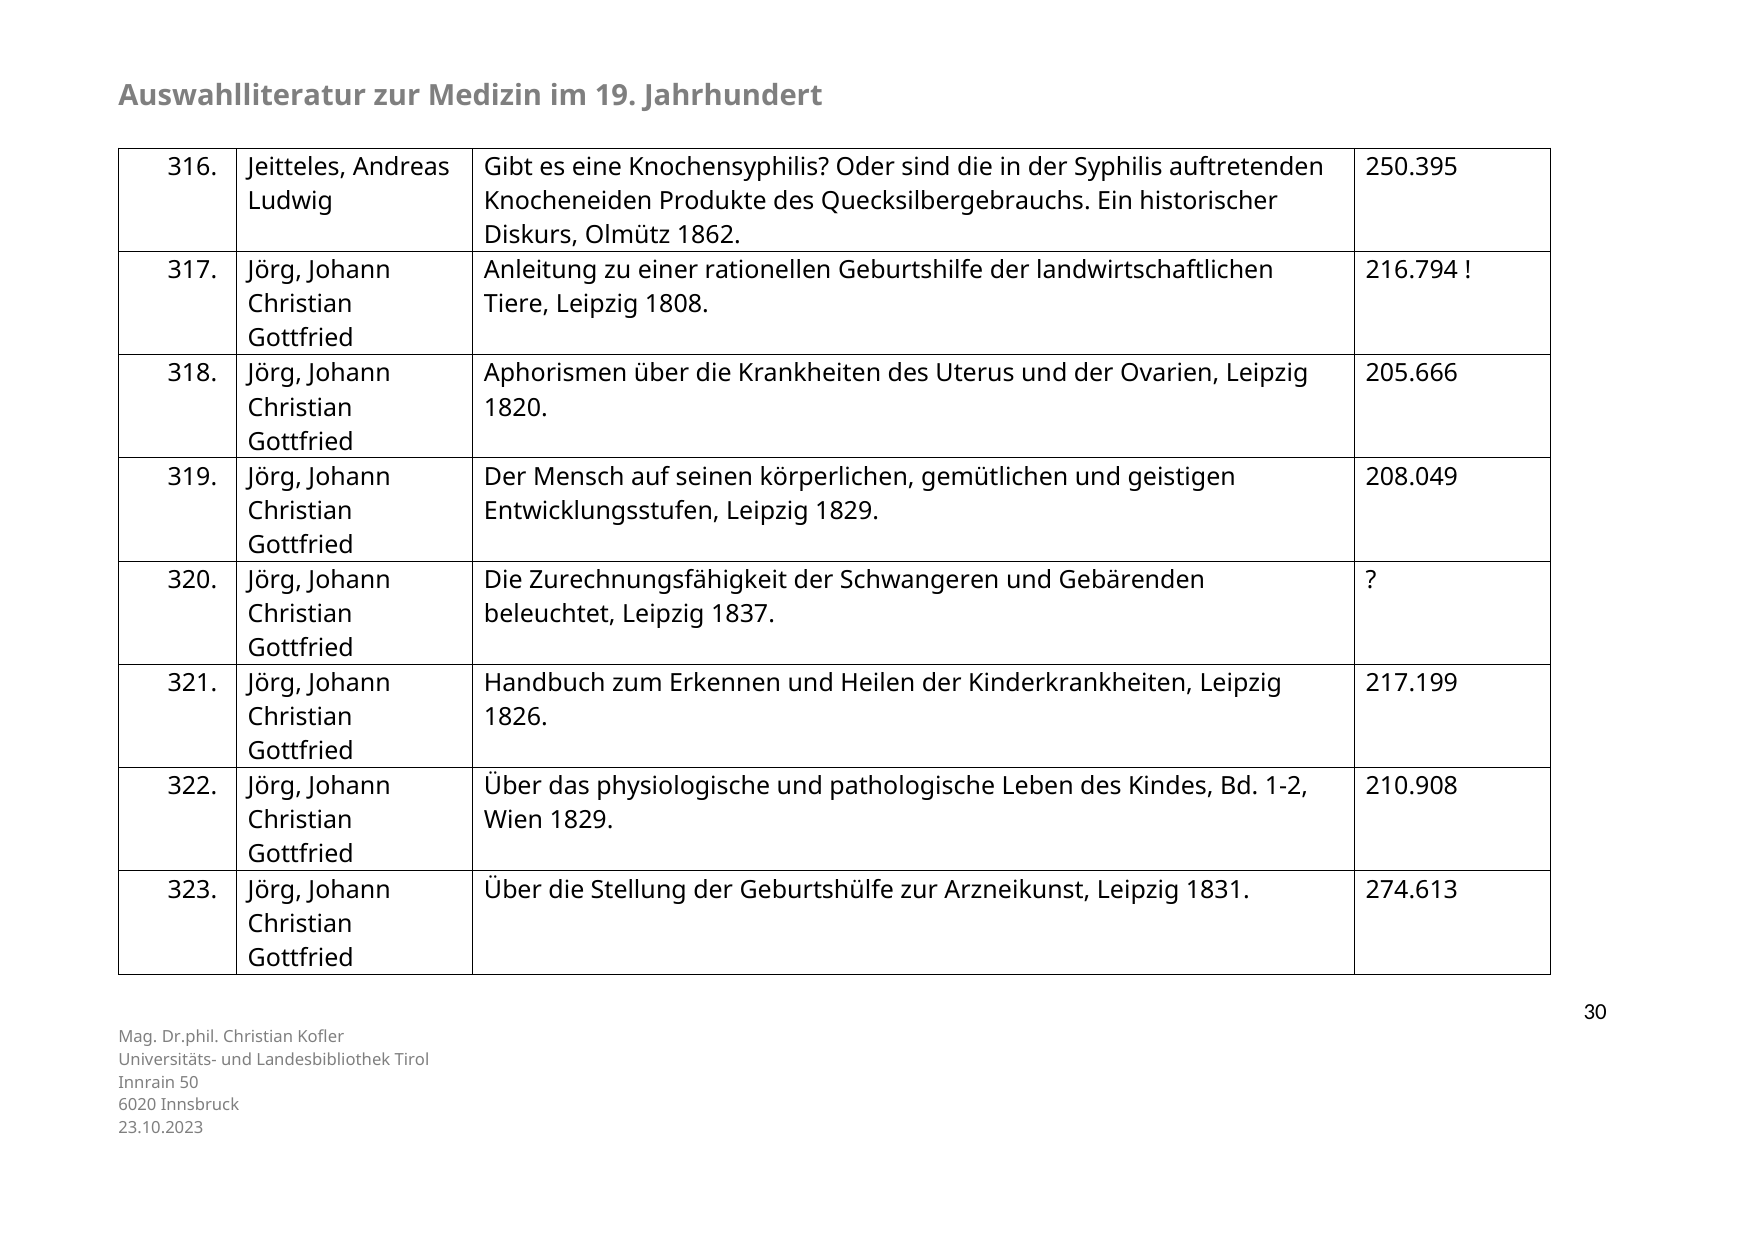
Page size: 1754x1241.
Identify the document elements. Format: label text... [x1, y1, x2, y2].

table_cell Jörg, Johann Christian Gottfried [237, 252, 472, 354]
table_cell 250.395 [1355, 149, 1550, 251]
table_cell [119, 665, 236, 767]
table_cell 216.794 ! [1355, 252, 1550, 354]
table_cell Der Mensch auf seinen körperlichen, gemütlichen und geistigen Entwicklungsstufen, Leipzig 1829. [473, 458, 1354, 561]
table_cell 217.199 [1355, 665, 1550, 767]
table_cell Gibt es eine Knochensyphilis? Oder sind die in der Syphilis auftretenden Knocheneiden Produkte des Quecksilbergebrauchs. Ein historischer Diskurs, Olmütz 1862. [473, 149, 1354, 251]
table_cell [119, 355, 236, 457]
table_cell Über das physiologische und pathologische Leben des Kindes, Bd. 1-2, Wien 1829. [473, 768, 1354, 870]
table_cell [237, 871, 472, 973]
table_cell [119, 252, 236, 354]
table_cell [119, 562, 236, 664]
table_cell [119, 458, 236, 561]
table_cell Anleitung zu einer rationellen Geburtshilfe der landwirtschaftlichen Tiere, Leipzig 1808. [473, 252, 1354, 354]
table_cell [119, 149, 236, 251]
table_cell Jörg, Johann Christian Gottfried [237, 768, 472, 870]
table_cell [119, 768, 236, 870]
table_cell Die Zurechnungsfähigkeit der Schwangeren und Gebärenden beleuchtet, Leipzig 1837. [473, 562, 1354, 664]
table_cell 208.049 [1355, 458, 1550, 561]
table_cell 274.613 [1355, 871, 1550, 973]
table_cell [119, 871, 236, 973]
table_cell Jörg, Johann Christian Gottfried [237, 458, 472, 561]
table_cell 210.908 [1355, 768, 1550, 870]
table_cell Jörg, Johann Christian Gottfried [237, 355, 472, 457]
table_cell Über die Stellung der Geburtshülfe zur Arzneikunst, Leipzig 1831. [473, 871, 1354, 973]
table_cell Jörg, Johann Christian Gottfried [237, 562, 472, 664]
table_cell Aphorismen über die Krankheiten des Uterus und der Ovarien, Leipzig 1820. [473, 355, 1354, 457]
table_cell Handbuch zum Erkennen und Heilen der Kinderkrankheiten, Leipzig 1826. [473, 665, 1354, 767]
table_cell ? [1355, 562, 1550, 664]
table_cell Jörg, Johann Christian Gottfried [237, 665, 472, 767]
table_cell 205.666 [1355, 355, 1550, 457]
table_cell Jeitteles, Andreas Ludwig [237, 149, 472, 251]
